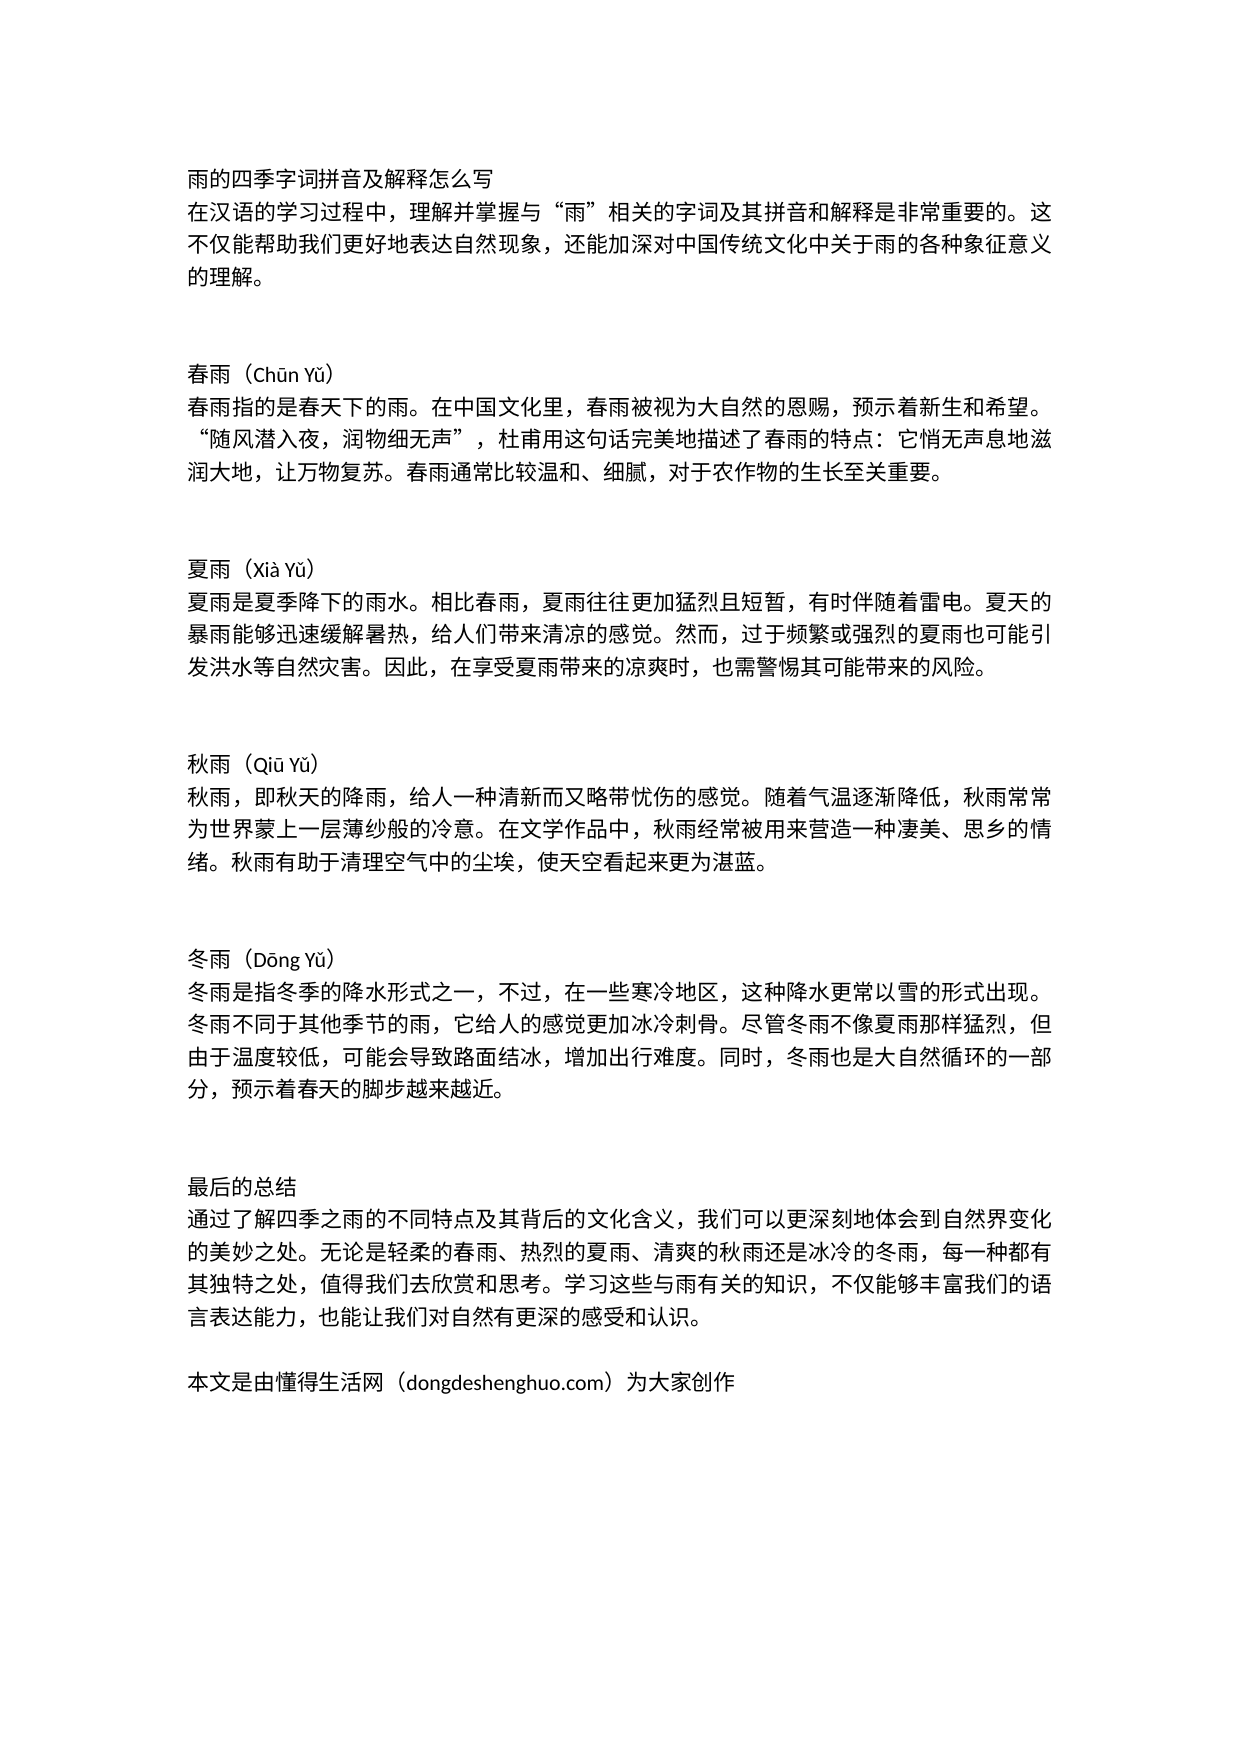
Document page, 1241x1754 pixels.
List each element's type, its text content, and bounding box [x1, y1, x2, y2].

text 冬雨（Dōng Yǔ） [187, 942, 1053, 974]
text 夏雨是夏季降下的雨水。相比春雨，夏雨往往更加猛烈且短暂，有时伴随着雷电。夏天的暴雨能够迅速缓解暑热，给人们带来清凉的感觉。然而，过于频繁或强烈的夏雨也可能引发洪水等自然灾害。因此，在享受夏雨带来的凉爽时，也需警惕其可能带来的风险。 [187, 584, 1053, 682]
text 春雨（Chūn Yǔ） [187, 357, 1053, 389]
text 在汉语的学习过程中，理解并掌握与“雨”相关的字词及其拼音和解释是非常重要的。这不仅能帮助我们更好地表达自然现象，还能加深对中国传统文化中关于雨的各种象征意义的理解。 [187, 194, 1053, 292]
text 秋雨，即秋天的降雨，给人一种清新而又略带忧伤的感觉。随着气温逐渐降低，秋雨常常为世界蒙上一层薄纱般的冷意。在文学作品中，秋雨经常被用来营造一种凄美、思乡的情绪。秋雨有助于清理空气中的尘埃，使天空看起来更为湛蓝。 [187, 779, 1053, 877]
text 本文是由懂得生活网（dongdeshenghuo.com）为大家创作 [187, 1364, 1053, 1397]
text 春雨指的是春天下的雨。在中国文化里，春雨被视为大自然的恩赐，预示着新生和希望。“随风潜入夜，润物细无声”，杜甫用这句话完美地描述了春雨的特点：它悄无声息地滋润大地，让万物复苏。春雨通常比较温和、细腻，对于农作物的生长至关重要。 [187, 389, 1053, 487]
text 秋雨（Qiū Yǔ） [187, 747, 1053, 779]
text 夏雨（Xià Yǔ） [187, 552, 1053, 584]
text 冬雨是指冬季的降水形式之一，不过，在一些寒冷地区，这种降水更常以雪的形式出现。冬雨不同于其他季节的雨，它给人的感觉更加冰冷刺骨。尽管冬雨不像夏雨那样猛烈，但由于温度较低，可能会导致路面结冰，增加出行难度。同时，冬雨也是大自然循环的一部分，预示着春天的脚步越来越近。 [187, 974, 1053, 1104]
text 最后的总结 [187, 1169, 1053, 1202]
text 雨的四季字词拼音及解释怎么写 [187, 162, 1053, 194]
text 通过了解四季之雨的不同特点及其背后的文化含义，我们可以更深刻地体会到自然界变化的美妙之处。无论是轻柔的春雨、热烈的夏雨、清爽的秋雨还是冰冷的冬雨，每一种都有其独特之处，值得我们去欣赏和思考。学习这些与雨有关的知识，不仅能够丰富我们的语言表达能力，也能让我们对自然有更深的感受和认识。 [187, 1202, 1053, 1332]
